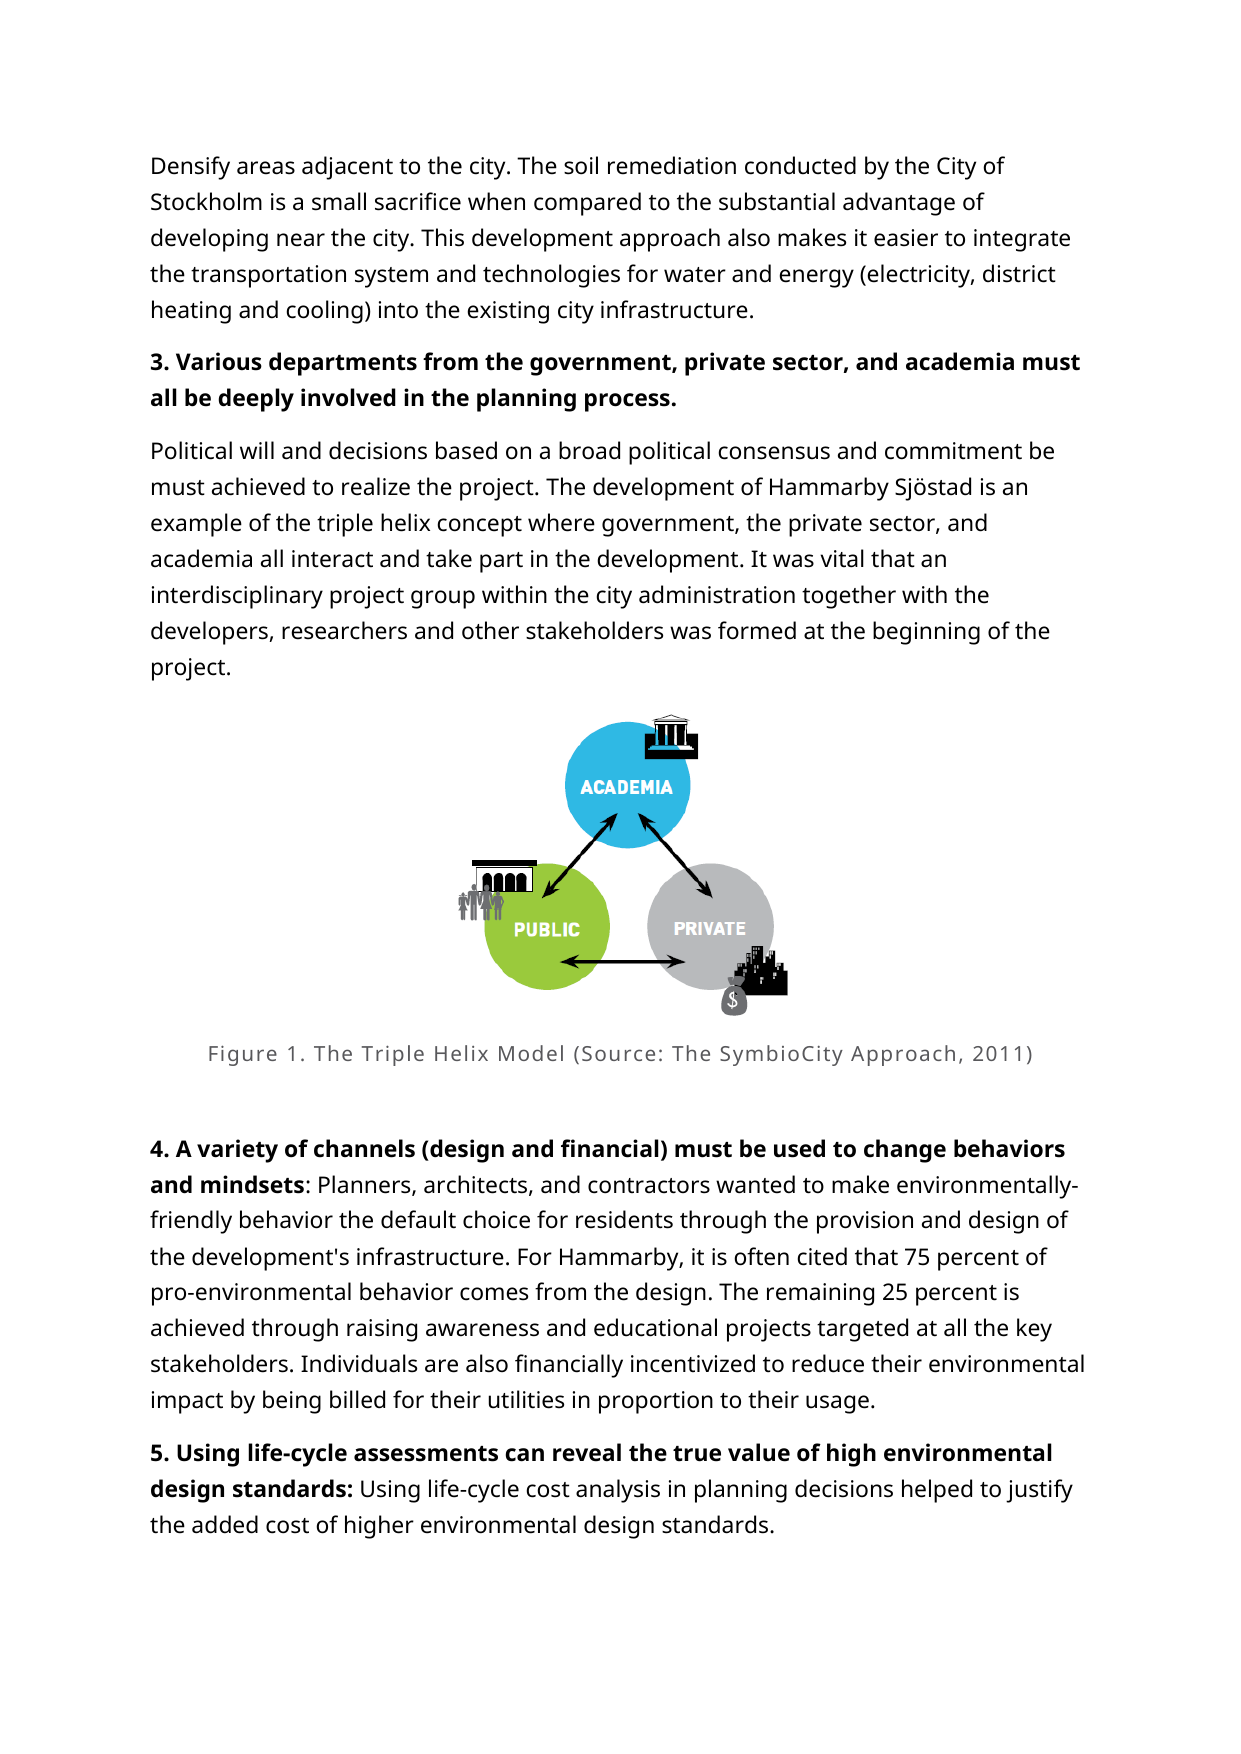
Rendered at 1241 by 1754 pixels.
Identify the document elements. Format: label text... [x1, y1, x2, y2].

text 5. Using life-cycle assessments can reveal the true value of high environmental design standards: Using life-cycle cost analysis in planning decisions helped to justify the added cost of higher environmental design standards. [150, 1437, 1090, 1540]
text 4. A variety of channels (design and financial) must be used to change behaviors and mindsets: Planners, architects, and contractors wanted to make environmentally-friendly behavior the default choice for residents through the provision and design of the development's infrastructure. For Hammarby, it is often cited that 75 percent of pro-environmental behavior comes from the design. The remaining 25 percent is achieved through raising awareness and educational projects targeted at all the key stakeholders. Individuals are also financially incentivized to reduce their environmental impact by being billed for their utilities in proportion to their usage. [150, 1133, 1090, 1415]
text Densify areas adjacent to the city. The soil remediation conducted by the City of Stockholm is a small sacrifice when compared to the substantial advantage of developing near the city. This development approach also makes it easier to integrate the transportation system and technologies for water and energy (electricity, district heating and cooling) into the existing city infrastructure. [150, 150, 1090, 325]
picture [445, 703, 795, 1018]
text 3. Various departments from the government, private sector, and academia must all be deeply involved in the planning process. [150, 346, 1090, 413]
text Political will and decisions based on a broad political consensus and commitment be must achieved to realize the project. The development of Hammarby Sjöstad is an example of the triple helix concept where government, the private sector, and academia all interact and take part in the development. It was vital that an interdisciplinary project group within the city administration together with the developers, researchers and other stakeholders was formed at the beginning of the project. [150, 435, 1090, 682]
